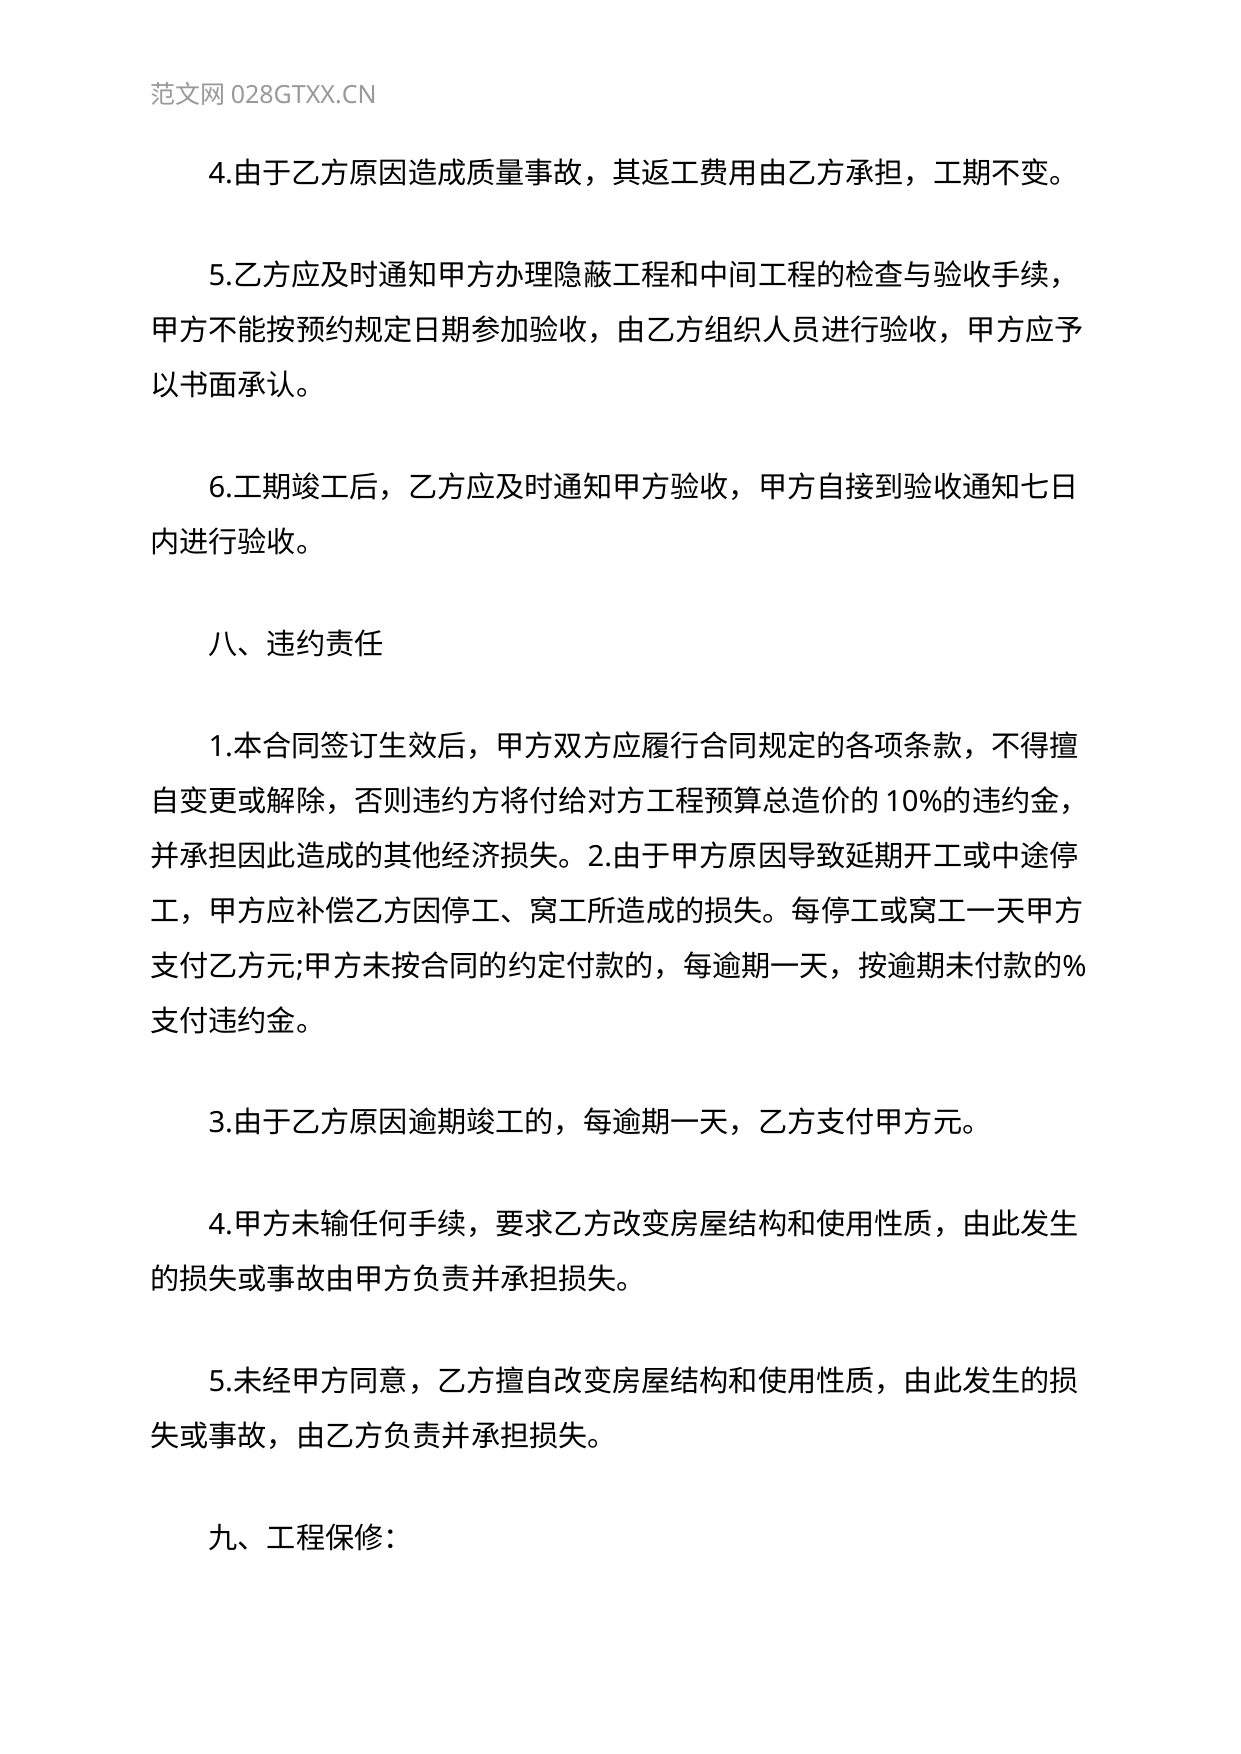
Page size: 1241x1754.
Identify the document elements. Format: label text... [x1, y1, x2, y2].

text 3.由于乙方原因逾期竣工的，每逾期一天，乙方支付甲方元。 [150, 1099, 1090, 1141]
text 5.未经甲方同意，乙方擅自改变房屋结构和使用性质，由此发生的损失或事故，由乙方负责并承担损失。 [150, 1358, 1090, 1455]
text 6.工期竣工后，乙方应及时通知甲方验收，甲方自接到验收通知七日内进行验收。 [150, 464, 1090, 561]
text 1.本合同签订生效后，甲方双方应履行合同规定的各项条款，不得擅自变更或解除，否则违约方将付给对方工程预算总造价的10%的违约金，并承担因此造成的其他经济损失。2.由于甲方原因导致延期开工或中途停工，甲方应补偿乙方因停工、窝工所造成的损失。每停工或窝工一天甲方支付乙方元;甲方未按合同的约定付款的，每逾期一天，按逾期未付款的%支付违约金。 [150, 722, 1090, 1039]
text 4.甲方未输任何手续，要求乙方改变房屋结构和使用性质，由此发生的损失或事故由甲方负责并承担损失。 [150, 1201, 1090, 1298]
text 4.由于乙方原因造成质量事故，其返工费用由乙方承担，工期不变。 [150, 150, 1090, 192]
text 5.乙方应及时通知甲方办理隐蔽工程和中间工程的检查与验收手续，甲方不能按预约规定日期参加验收，由乙方组织人员进行验收，甲方应予以书面承认。 [150, 252, 1090, 404]
text 八、违约责任 [150, 620, 1090, 663]
text 九、工程保修： [150, 1514, 1090, 1557]
